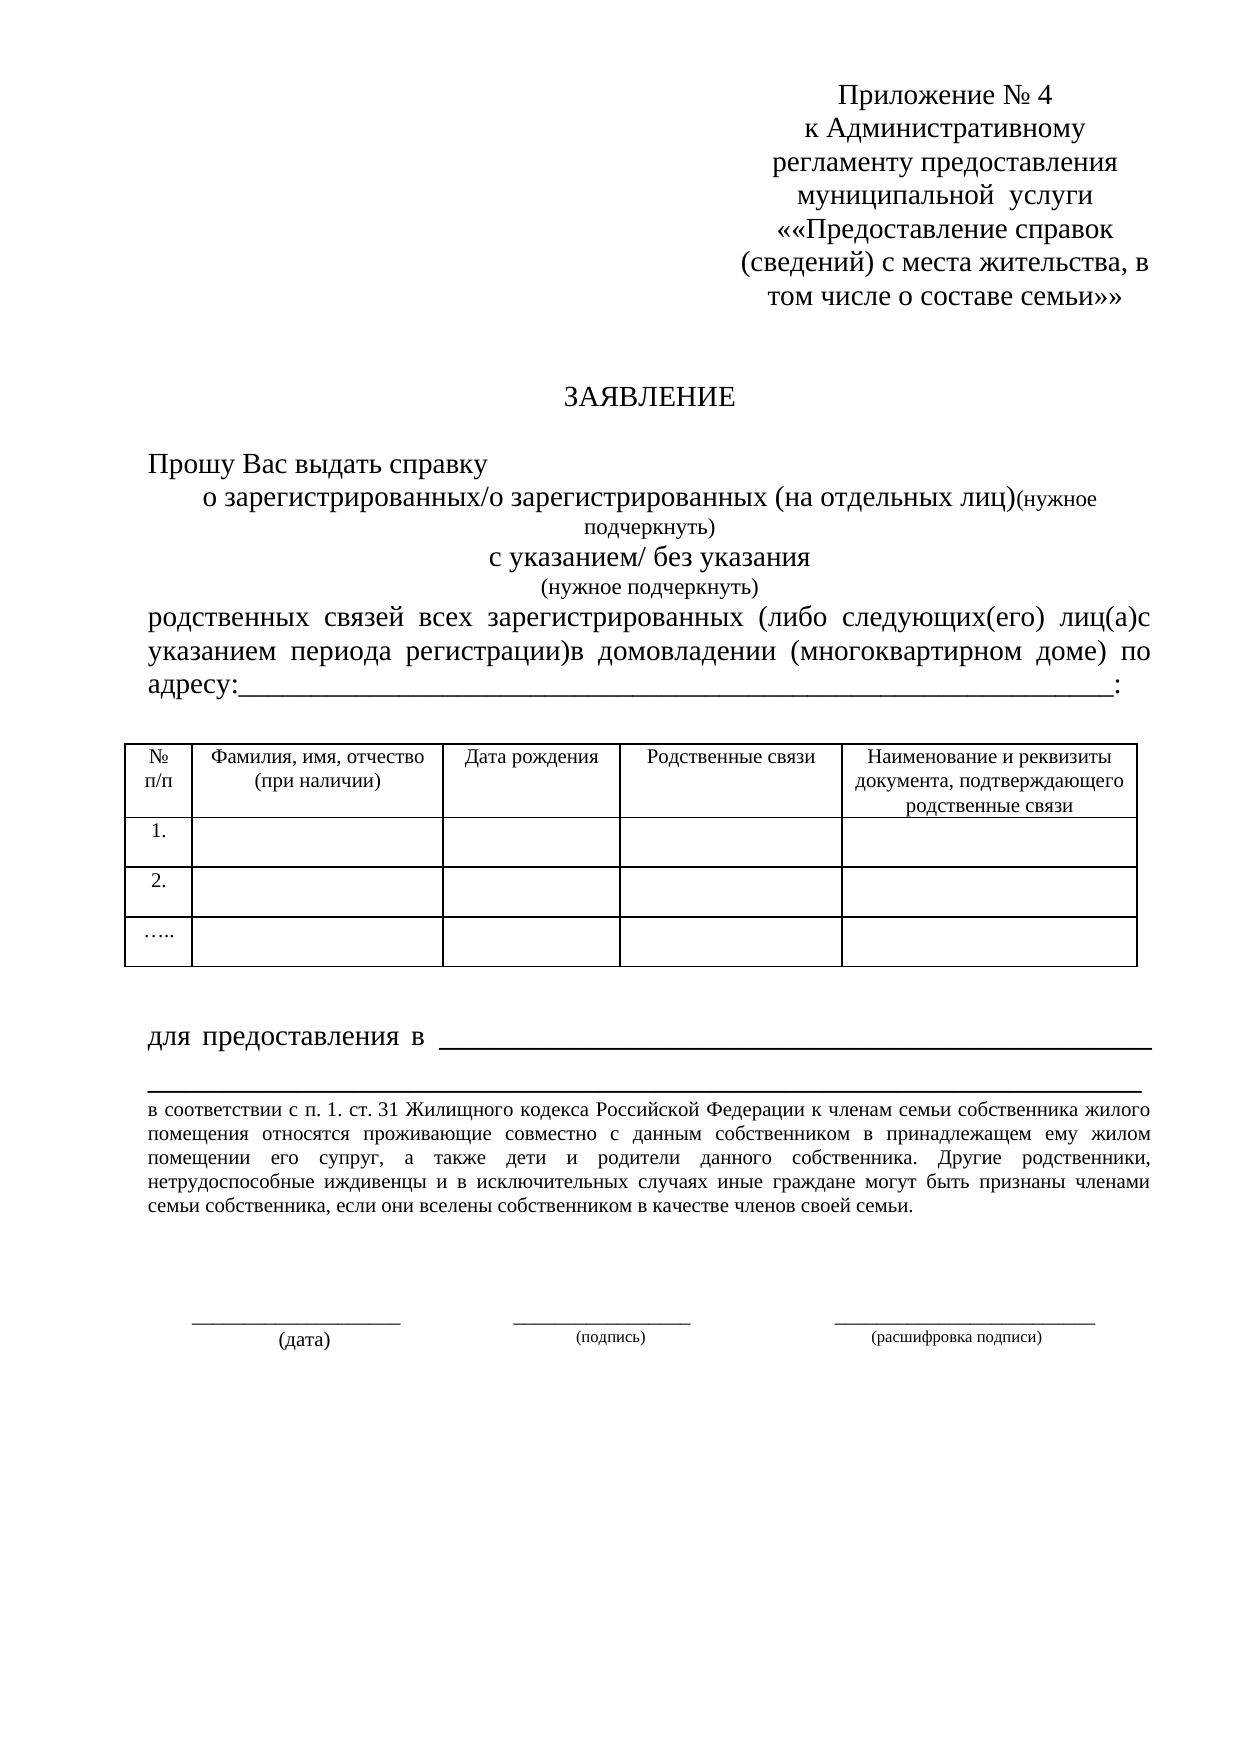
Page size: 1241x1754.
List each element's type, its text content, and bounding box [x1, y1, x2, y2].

text с указанием/ без указания [148, 539, 1152, 573]
table_cell [193, 868, 442, 916]
text Приложение № 4 [738, 77, 1152, 110]
table_header _________________________ (расшифровка подписи) [823, 1254, 1119, 1351]
table_cell [193, 918, 442, 966]
table_header _________________ (подпись) [502, 1254, 823, 1351]
table_cell [444, 918, 619, 966]
table_cell [621, 918, 841, 966]
text (нужное подчеркнуть) [148, 573, 1152, 599]
table_cell [843, 868, 1136, 916]
table_cell 1. [126, 818, 191, 866]
table_header Дата рождения [444, 745, 619, 817]
table_cell [621, 868, 841, 916]
table_header ____________________ (дата) [181, 1254, 502, 1351]
table_cell ….. [126, 918, 191, 966]
table_cell [843, 918, 1136, 966]
table_cell [843, 818, 1136, 866]
text к Административному регламенту предоставления муниципальной услуги ««Предоставление справок (сведений) с места жительства, в том числе о составе семьи»» [738, 110, 1152, 312]
text Прошу Вас выдать справку [148, 446, 1152, 479]
table_cell [621, 818, 841, 866]
text ЗАЯВЛЕНИЕ [148, 379, 1152, 412]
table_header Фамилия, имя, отчество (при наличии) [193, 745, 442, 817]
text в соответствии с п. 1. ст. 31 Жилищного кодекса Российской Федерации к членам семьи собственника жилого помещения относятся проживающие совместно с данным собственником в принадлежащем ему жилом помещении его супруг, а также дети и родители данного собственника. Другие родственники, нетрудоспособные иждивенцы и в исключительных случаях иные граждане могут быть признаны членами семьи собственника, если они вселены собственником в качестве членов своей семьи. [148, 1097, 1152, 1217]
text для предоставления в ______________________________________ _____________________________________________________ [148, 1010, 1152, 1097]
text о зарегистрированных/о зарегистрированных (на отдельных лиц)(нужное подчеркнуть) [148, 479, 1152, 539]
table_cell 2. [126, 868, 191, 916]
table_cell [444, 868, 619, 916]
text родственных связей всех зарегистрированных (либо следующих(его) лиц(а)с указанием периода регистрации)в домовладении (многоквартирном доме) по адресу:____________________________________________________________: [148, 599, 1152, 700]
table_cell [193, 818, 442, 866]
table_header Родственные связи [621, 745, 841, 817]
table_header № п/п [126, 745, 191, 817]
table_cell [444, 818, 619, 866]
table_header Наименование и реквизиты документа, подтверждающего родственные связи [843, 745, 1136, 817]
